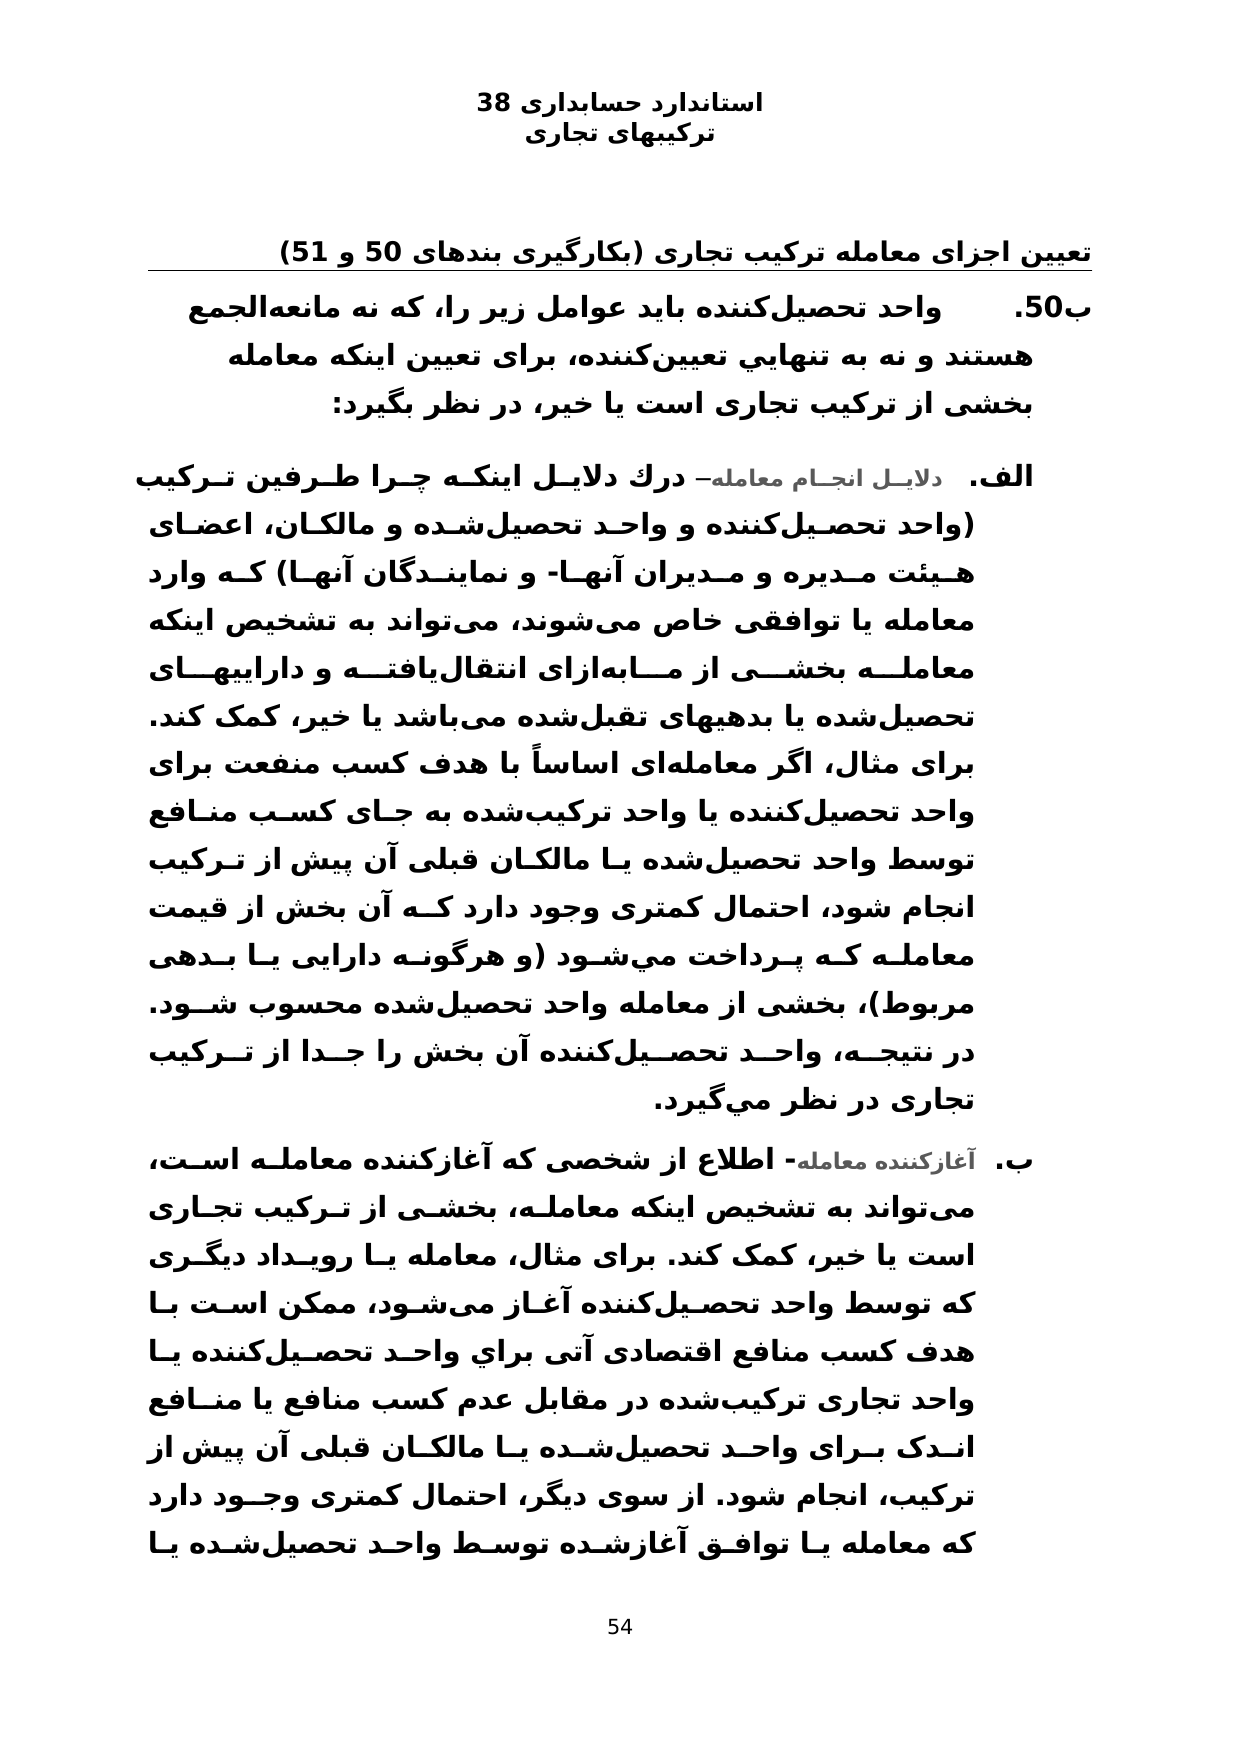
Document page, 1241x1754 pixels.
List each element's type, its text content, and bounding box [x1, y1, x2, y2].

text الف. دلایل انجام معامله– درك دلایل اينكه چرا طرفین ترکیب (واحد تحصیل‌کننده و واحد تحصیل‌شده و مالکان، اعضای هیئت مدیره و مدیران آنها- و نمایندگان آنها) که وارد معامله يا توافقی خاص می‌شوند، می‌تواند به تشخیص اینکه معامله بخشی از مابه‌ازای انتقال‌يافته و داراییهای تحصيل‌شده یا بدهیهای تقبل‌شده می‌باشد یا خیر، کمک کند. برای مثال، اگر معامله‌ای اساساً با هدف کسب منفعت برای واحد تحصیل‌کننده یا واحد ترکیب‌شده به جای کسب منافع توسط واحد تحصیل‌شده یا مالکان قبلی آن پیش از ترکیب انجام شود، احتمال کمتری وجود دارد که آن بخش از قیمت معامله كه پرداخت مي‌شود (و هرگونه دارایی یا بدهی مربوط)، بخشی از معامله واحد تحصیل‌شده محسوب شود. در نتیجه، واحد تحصیل‌کننده آن بخش را جدا از ترکیب تجاری در نظر مي‌گيرد. [148, 448, 1034, 1119]
text تعیین اجزای معامله ترکیب تجاری (بکارگیری بندهای 50 و 51) [148, 236, 1092, 270]
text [148, 1131, 1034, 1563]
text ب50. واحد تحصیل‌کننده باید عوامل زیر را، كه نه مانعه‌الجمع هستند و نه به تنهايي تعيين‌كننده، برای تعیین اینکه معامله بخشی از ترکیب تجاری است یا خیر، در نظر بگیرد: [148, 279, 1092, 423]
